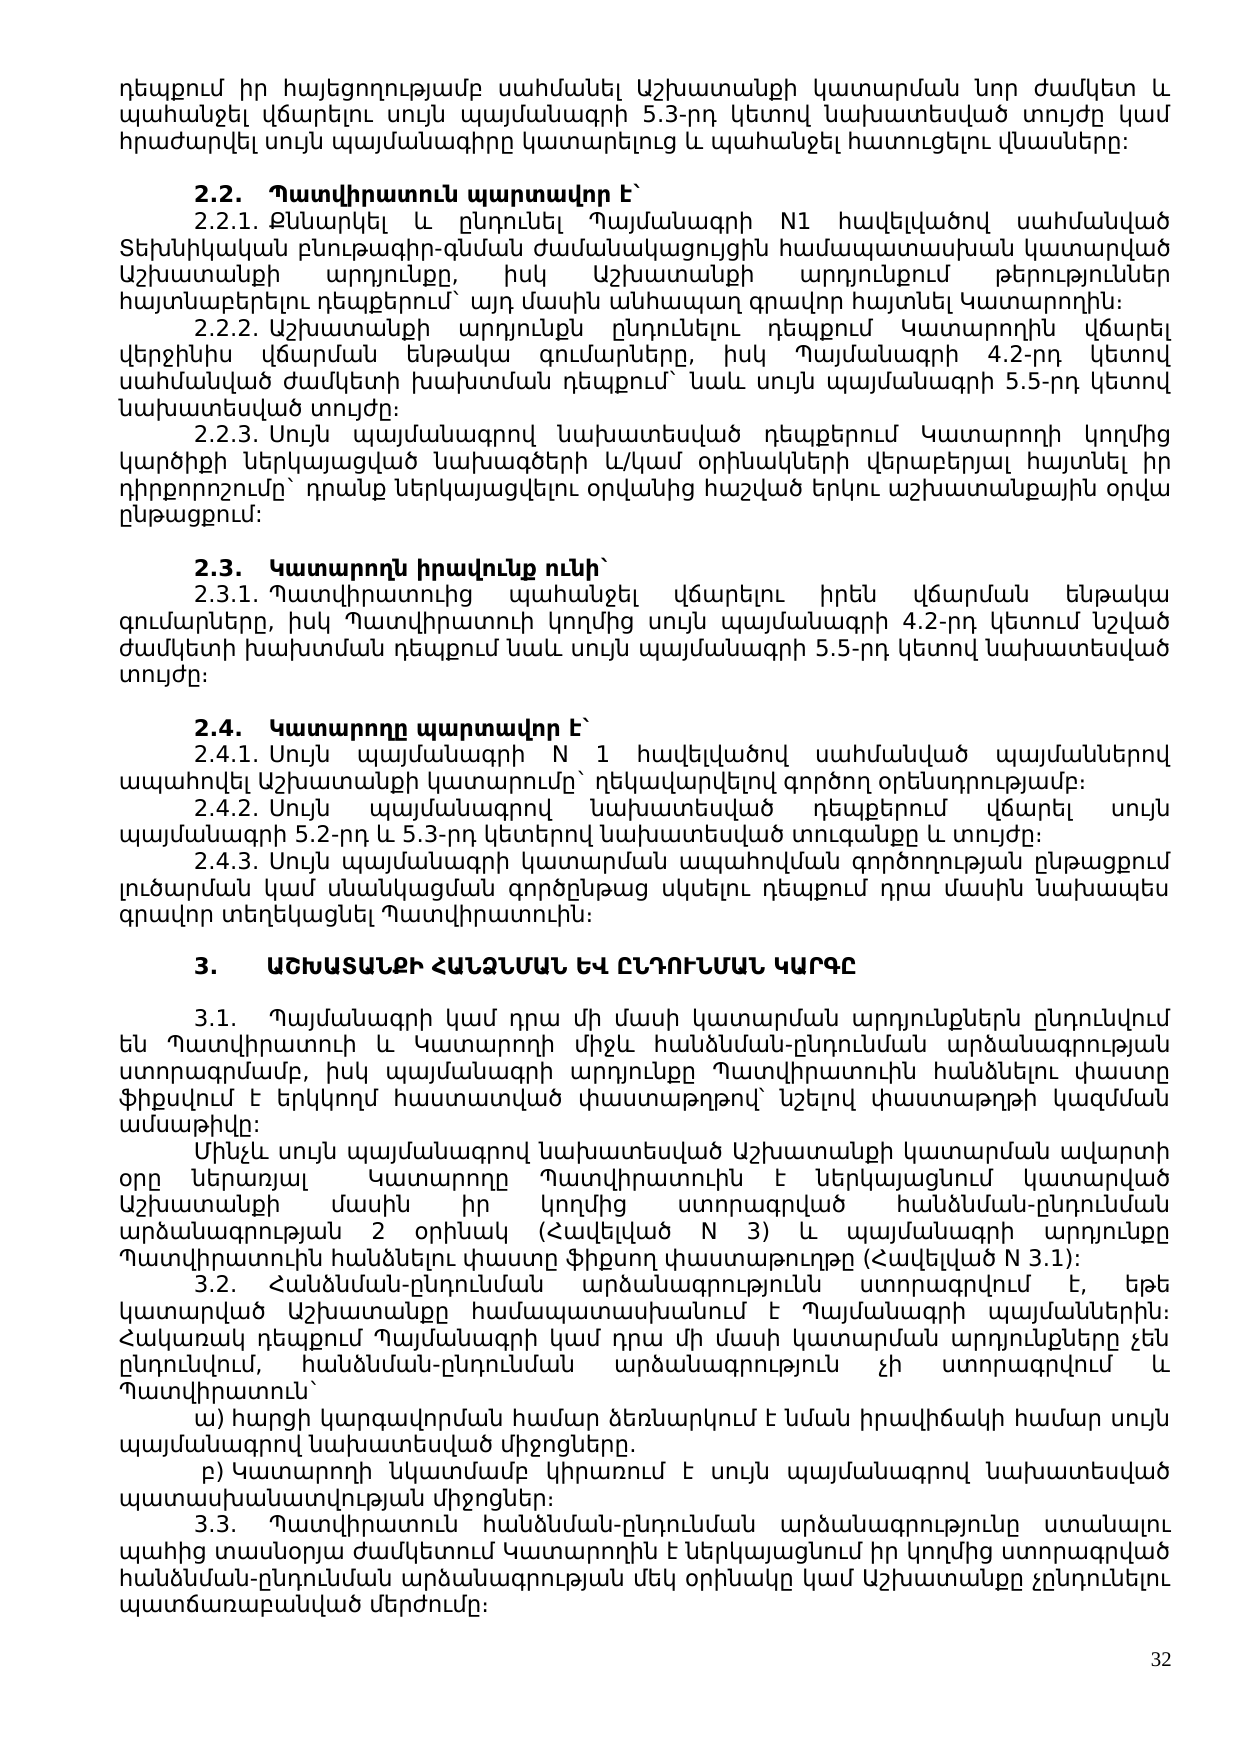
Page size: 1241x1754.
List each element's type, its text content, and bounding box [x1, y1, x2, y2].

text Մինչև սույն պայմանագրով նախատեսված Աշխատանքի կատարման ավարտի օրը ներառյալ Կատարողը Պատվիրատուին է ներկայացնում կատարված Աշխատանքի մասին իր կողմից ստորագրված հանձնման-ընդունման արձանագրության 2 օրինակ (Հավելված N 3) և պայմանագրի արդյունքը Պատվիրատուին հանձնելու փաստը ֆիքսող փաստաթուղթը (Հավելված N 3.1): [118, 1138, 1171, 1272]
text ա) հարցի կարգավորման համար ձեռնարկում է նման իրավիճակի համար սույն պայմանագրով նախատեսված միջոցները. [118, 1405, 1171, 1458]
list Պատվիրատուից պահանջել վճարելու իրեն վճարման ենթակա գումարները, իսկ Պատվիրատուի կողմից սույն պայմանագրի 4.2-րդ կետում նշված ժամկետի խախտման դեպքում նաև սույն պայմանագրի 5.5-րդ կետով նախատեսված տույժը։ [118, 582, 1171, 688]
list Հանձնման-ընդունման արձանագրությունն ստորագրվում է, եթե կատարված Աշխատանքը համապատասխանում է Պայմանագրի պայմաններին։ Հակառակ դեպքում Պայմանագրի կամ դրա մի մասի կատարման արդյունքները չեն ընդունվում, հանձնման-ընդունման արձանագրություն չի ստորագրվում և Պատվիրատուն` [118, 1272, 1171, 1405]
list Աշխատանքի արդյունքն ընդունելու դեպքում Կատարողին վճարել վերջինիս վճարման ենթակա գումարները, իսկ Պայմանագրի 4.2-րդ կետով սահմանված ժամկետի խախտման դեպքում` նաև սույն պայմանագրի 5.5-րդ կետով նախատեսված տույժը։ [118, 315, 1171, 422]
list Կատարողն իրավունք ունի` [118, 555, 1171, 582]
list Պատվիրատուն հանձնման-ընդունման արձանագրությունը ստանալու պահից տասնօրյա ժամկետում Կատարողին է ներկայացնում իր կողմից ստորագրված հանձնման-ընդունման արձանագրության մեկ օրինակը կամ Աշխատանքը չընդունելու պատճառաբանված մերժումը։ [118, 1512, 1171, 1618]
list Պատվիրատուն պարտավոր է` [118, 182, 1171, 208]
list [118, 75, 1171, 155]
text բ) Կատարողի նկատմամբ կիրառում է սույն պայմանագրով նախատեսված պատասխանատվության միջոցներ։ [118, 1458, 1171, 1512]
list Պայմանագրի կամ դրա մի մասի կատարման արդյունքներն ընդունվում են Պատվիրատուի և Կատարողի միջև հանձնման-ընդունման արձանագրության ստորագրմամբ, իսկ պայմանագրի արդյունքը Պատվիրատուին հանձնելու փաստը ֆիքսվում է երկկողմ հաստատված փաստաթղթով՝ նշելով փաստաթղթի կազմման ամսաթիվը: [118, 1005, 1171, 1138]
list ԱՇԽԱՏԱՆՔԻ ՀԱՆՁՆՄԱՆ ԵՎ ԸՆԴՈՒՆՄԱՆ ԿԱՐԳԸ [118, 953, 1171, 980]
list Կատարողը պարտավոր է` [118, 715, 1171, 742]
list Քննարկել և ընդունել Պայմանագրի N1 հավելվածով սահմանված Տեխնիկական բնութագիր-գնման ժամանակացույցին համապատասխան կատարված Աշխատանքի արդյունքը, իսկ Աշխատանքի արդյունքում թերություններ հայտնաբերելու դեպքերում` այդ մասին անհապաղ գրավոր հայտնել Կատարողին։ [118, 208, 1171, 315]
list Սույն պայմանագրով նախատեսված դեպքերում վճարել սույն պայմանագրի 5.2-րդ և 5.3-րդ կետերով նախատեսված տուգանքը և տույժը։ [118, 795, 1171, 848]
list Սույն պայմանագրի կատարման ապահովման գործողության ընթացքում լուծարման կամ սնանկացման գործընթաց սկսելու դեպքում դրա մասին նախապես գրավոր տեղեկացնել Պատվիրատուին։ [118, 848, 1171, 928]
list Սույն պայմանագրով նախատեսված դեպքերում Կատարողի կողմից կարծիքի ներկայացված նախագծերի և/կամ օրինակների վերաբերյալ հայտնել իր դիրքորոշումը` դրանք ներկայացվելու օրվանից հաշված երկու աշխատանքային օրվա ընթացքում: [118, 422, 1171, 528]
list Սույն պայմանագրի N 1 հավելվածով սահմանված պայմաններով ապահովել Աշխատանքի կատարումը` ղեկավարվելով գործող օրենսդրությամբ։ [118, 742, 1171, 795]
